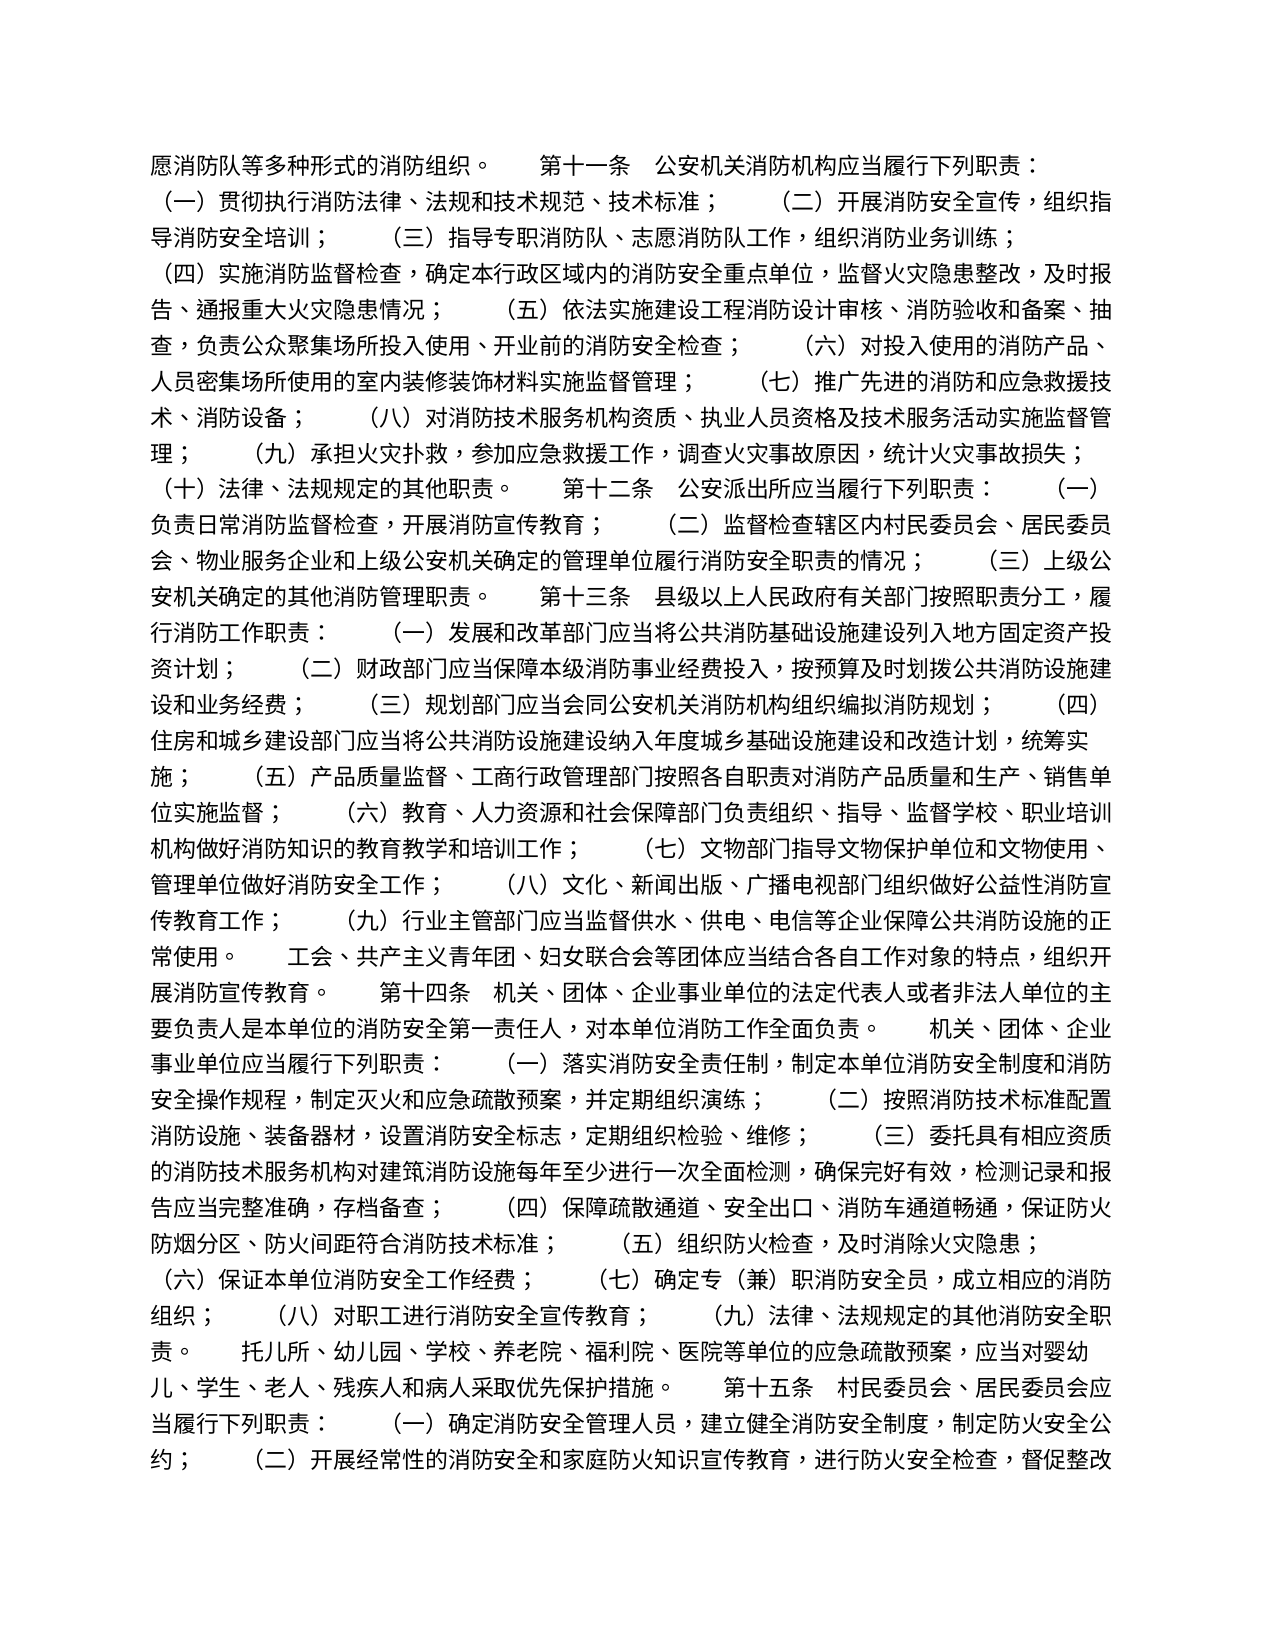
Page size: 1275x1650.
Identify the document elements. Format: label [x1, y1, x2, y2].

text [150, 150, 1125, 1475]
